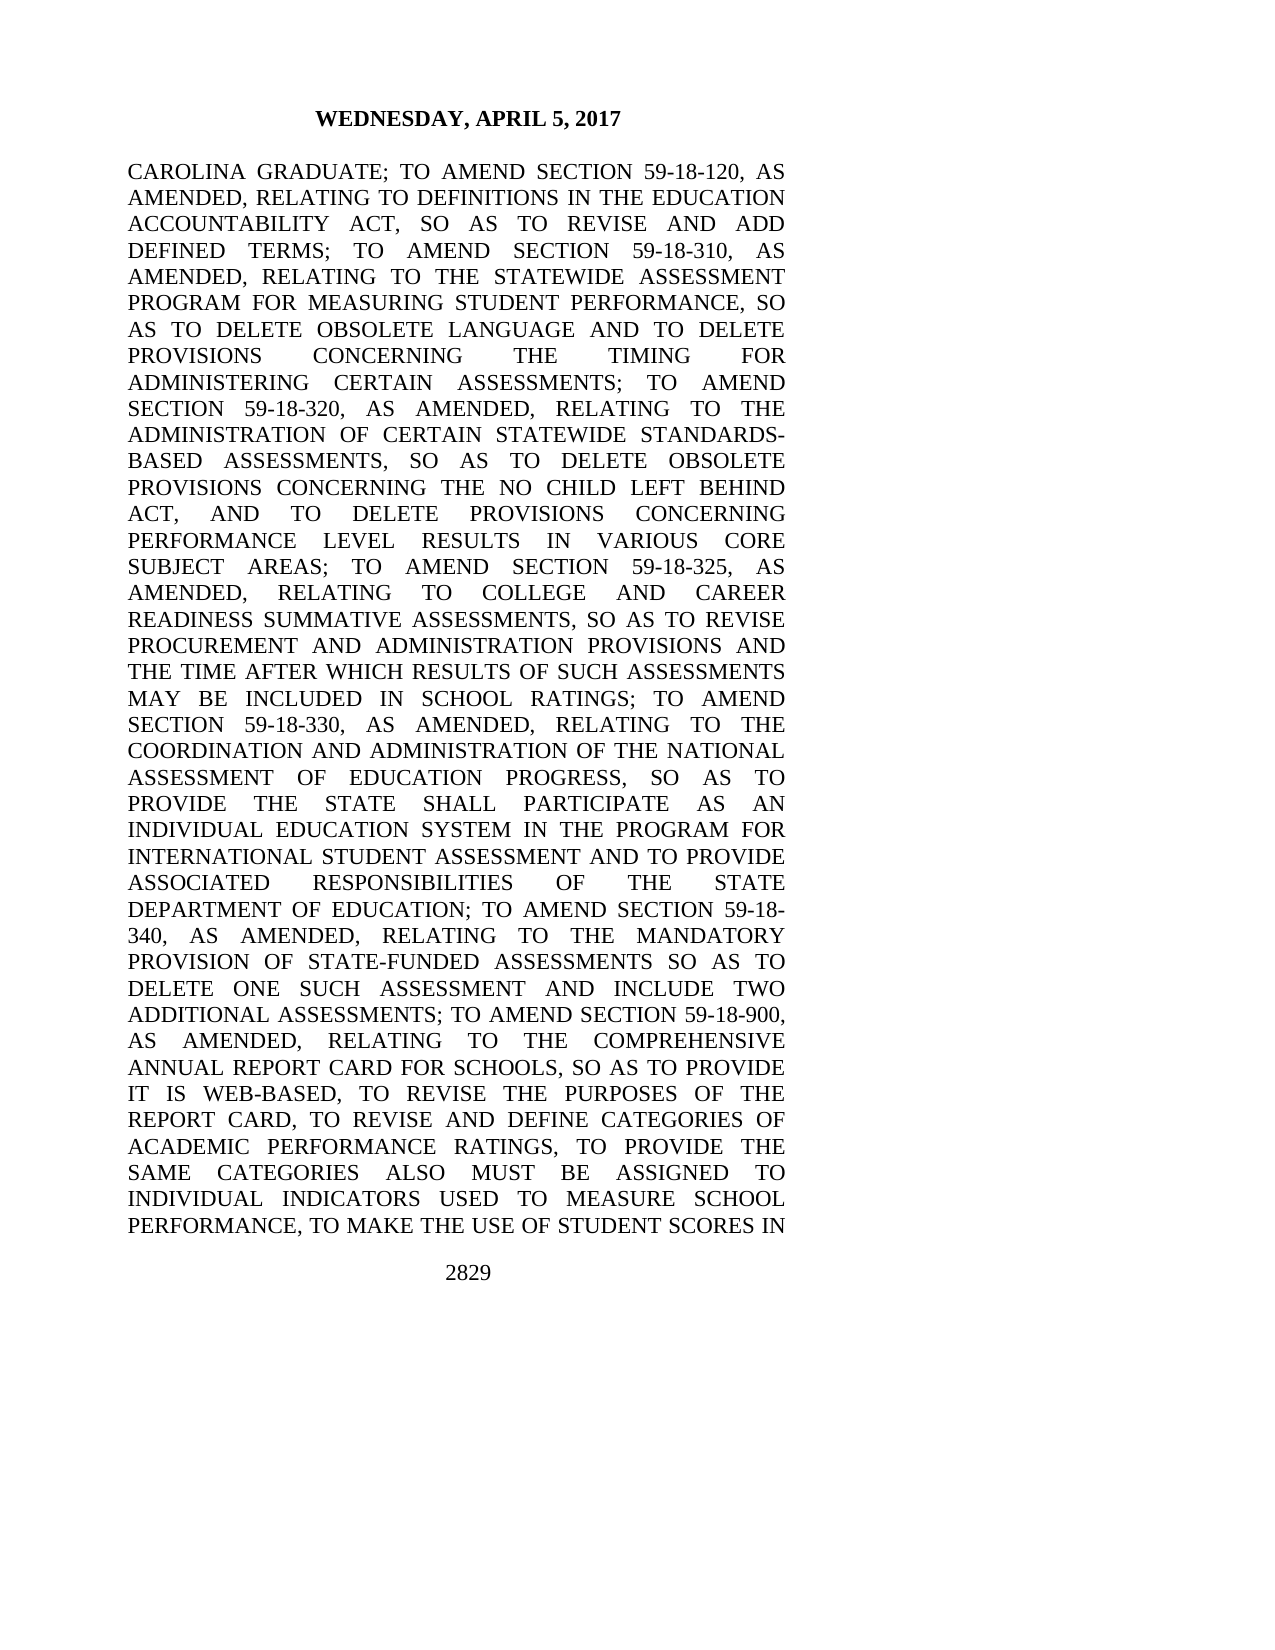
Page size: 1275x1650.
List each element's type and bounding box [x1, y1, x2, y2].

text [127, 158, 786, 1238]
